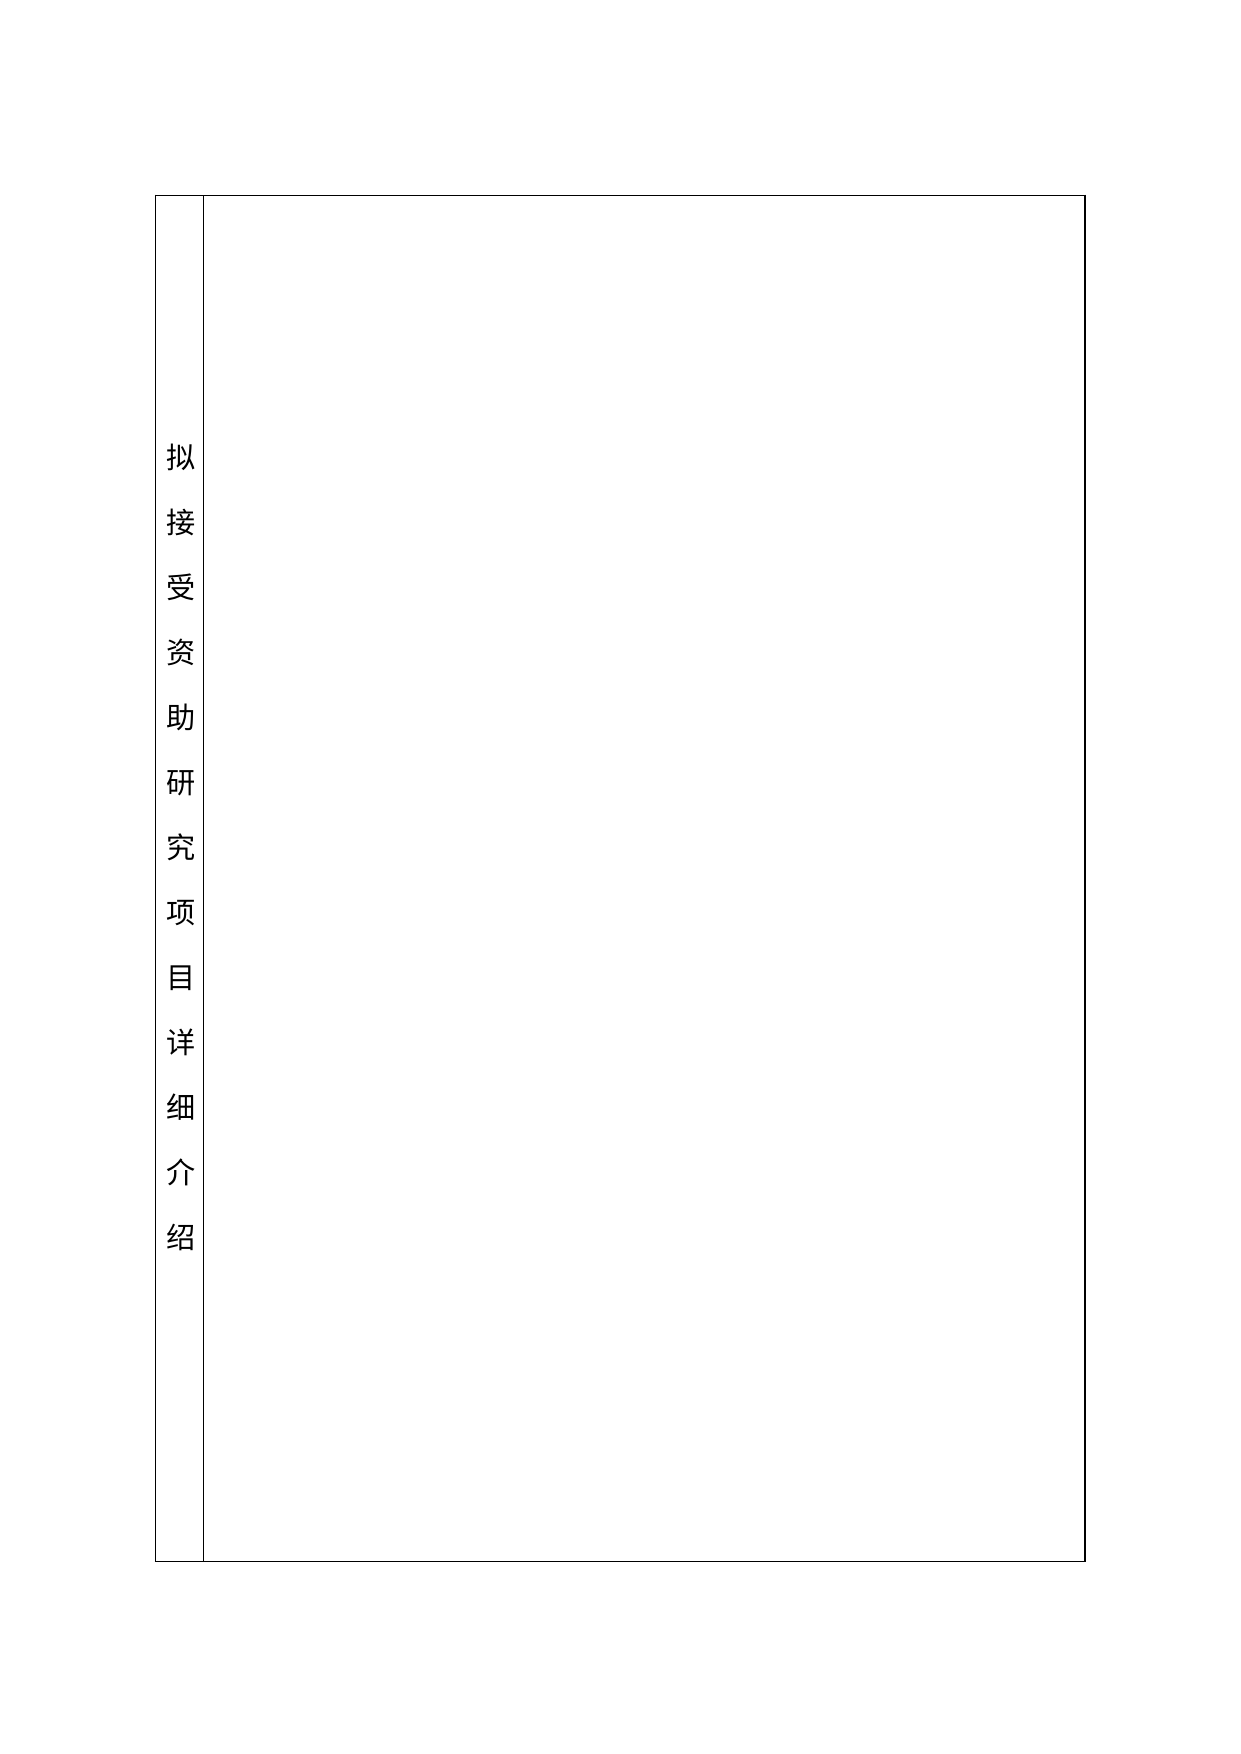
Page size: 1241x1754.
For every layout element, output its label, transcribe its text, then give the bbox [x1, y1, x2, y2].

table_header [204, 196, 1084, 1561]
table_header 拟接受资助研究项目详细介绍 [156, 196, 203, 1561]
